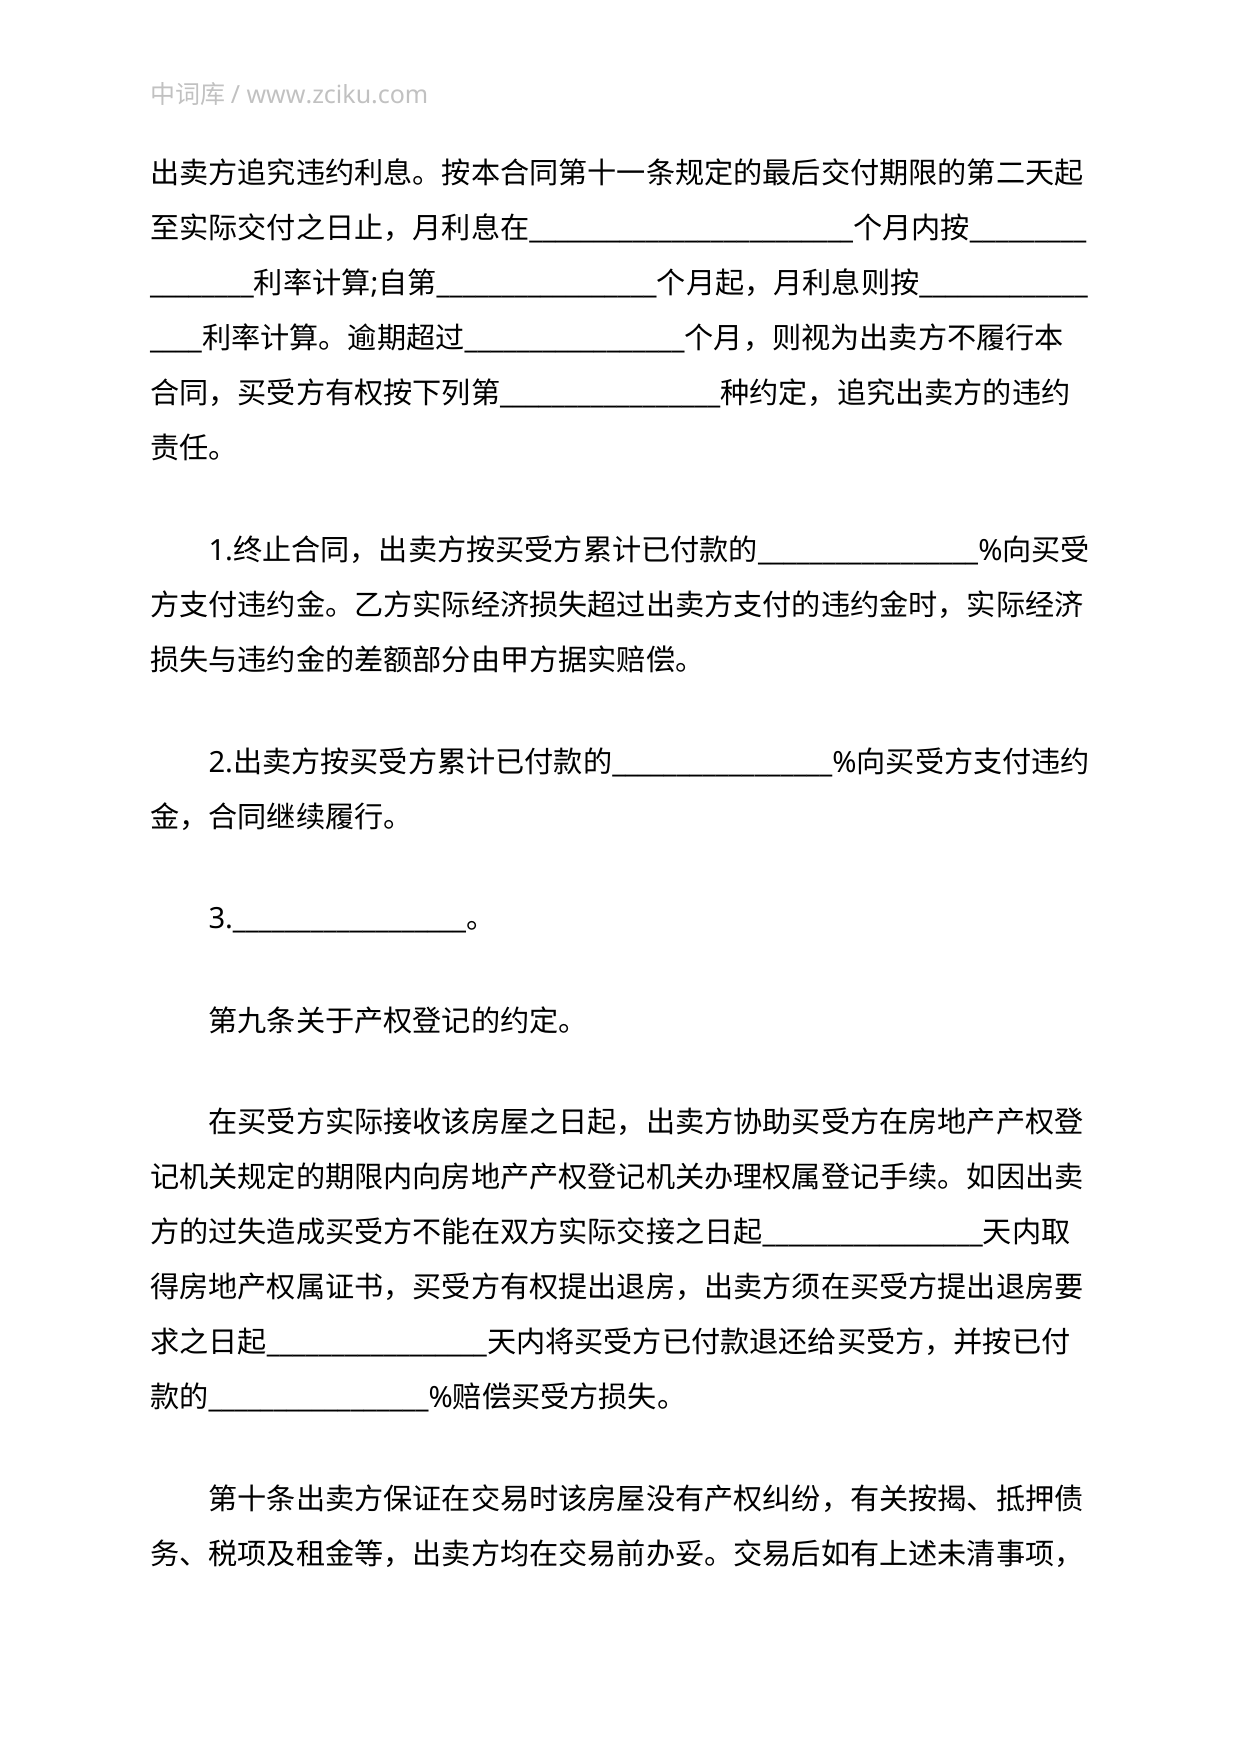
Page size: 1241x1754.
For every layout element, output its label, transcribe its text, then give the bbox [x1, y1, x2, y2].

text 2.出卖方按买受方累计已付款的_________________%向买受方支付违约金，合同继续履行。 [150, 738, 1090, 836]
text 第九条关于产权登记的约定。 [150, 997, 1090, 1039]
text 在买受方实际接收该房屋之日起，出卖方协助买受方在房地产产权登记机关规定的期限内向房地产产权登记机关办理权属登记手续。如因出卖方的过失造成买受方不能在双方实际交接之日起_________________天内取得房地产权属证书，买受方有权提出退房，出卖方须在买受方提出退房要求之日起_________________天内将买受方已付款退还给买受方，并按已付款的_________________%赔偿买受方损失。 [150, 1099, 1090, 1416]
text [150, 150, 1090, 467]
text 1.终止合同，出卖方按买受方累计已付款的_________________%向买受方支付违约金。乙方实际经济损失超过出卖方支付的违约金时，实际经济损失与违约金的差额部分由甲方据实赔偿。 [150, 527, 1090, 679]
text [150, 1476, 1090, 1573]
text 3.__________________。 [150, 895, 1090, 937]
